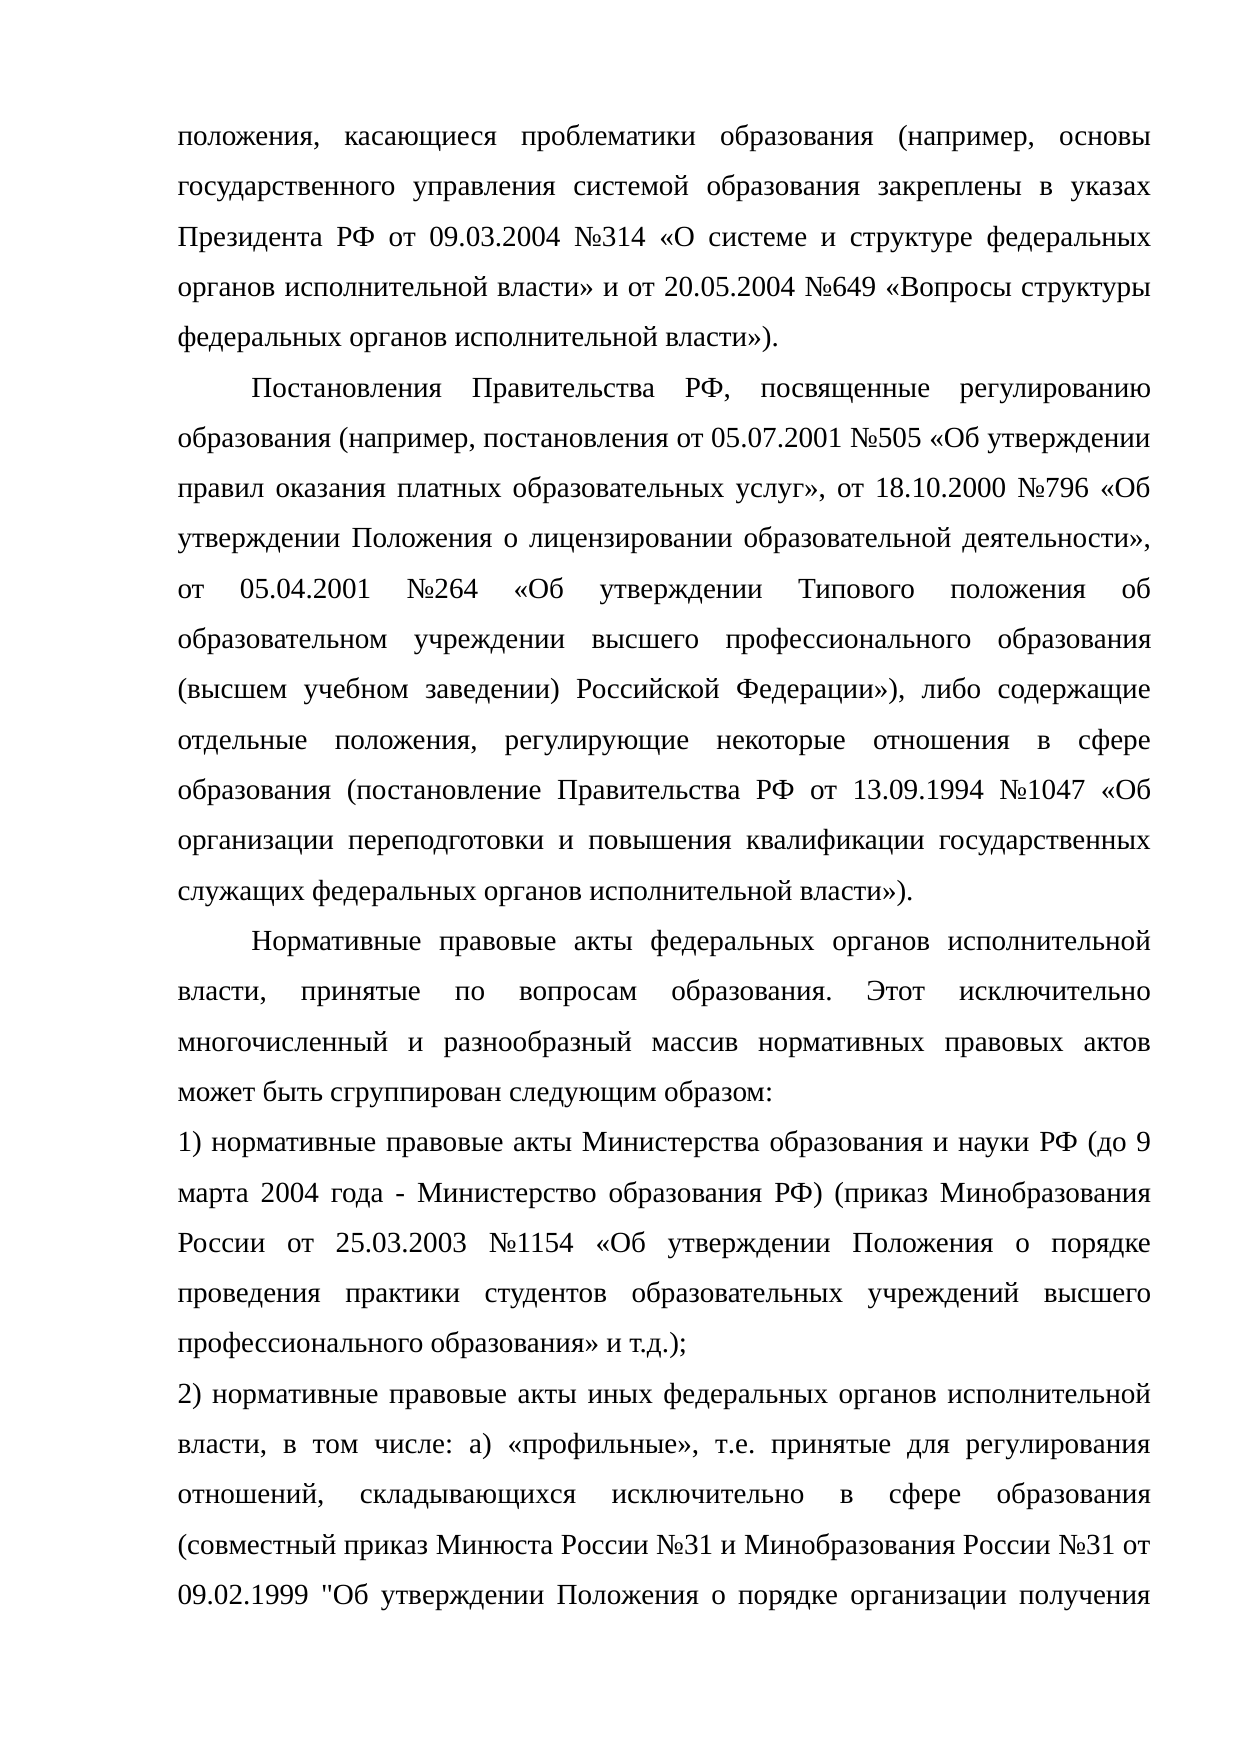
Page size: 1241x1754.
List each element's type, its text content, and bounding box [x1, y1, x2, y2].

text Постановления Правительства РФ, посвященные регулированию образования (например, постановления от 05.07.2001 №505 «Об утверждении правил оказания платных образовательных услуг», от 18.10.2000 №796 «Об утверждении Положения о лицензировании образовательной деятельности», от 05.04.2001 №264 «Об утверждении Типового положения об образовательном учреждении высшего профессионального образования (высшем учебном заведении) Российской Федерации»), либо содержащие отдельные положения, регулирующие некоторые отношения в сфере образования (постановление Правительства РФ от 13.09.1994 №1047 «Об организации переподготовки и повышения квалификации государственных служащих федеральных органов исполнительной власти»). [177, 370, 1152, 906]
text 1) нормативные правовые акты Министерства образования и науки РФ (до 9 марта 2004 года - Министерство образования РФ) (приказ Минобразования России от 25.03.2003 №1154 «Об утверждении Положения о порядке проведения практики студентов образовательных учреждений высшего профессионального образования» и т.д.); [177, 1124, 1152, 1359]
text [177, 118, 1152, 353]
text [177, 1376, 1152, 1611]
text Нормативные правовые акты федеральных органов исполнительной власти, принятые по вопросам образования. Этот исключительно многочисленный и разнообразный массив нормативных правовых актов может быть сгруппирован следующим образом: [177, 923, 1152, 1108]
